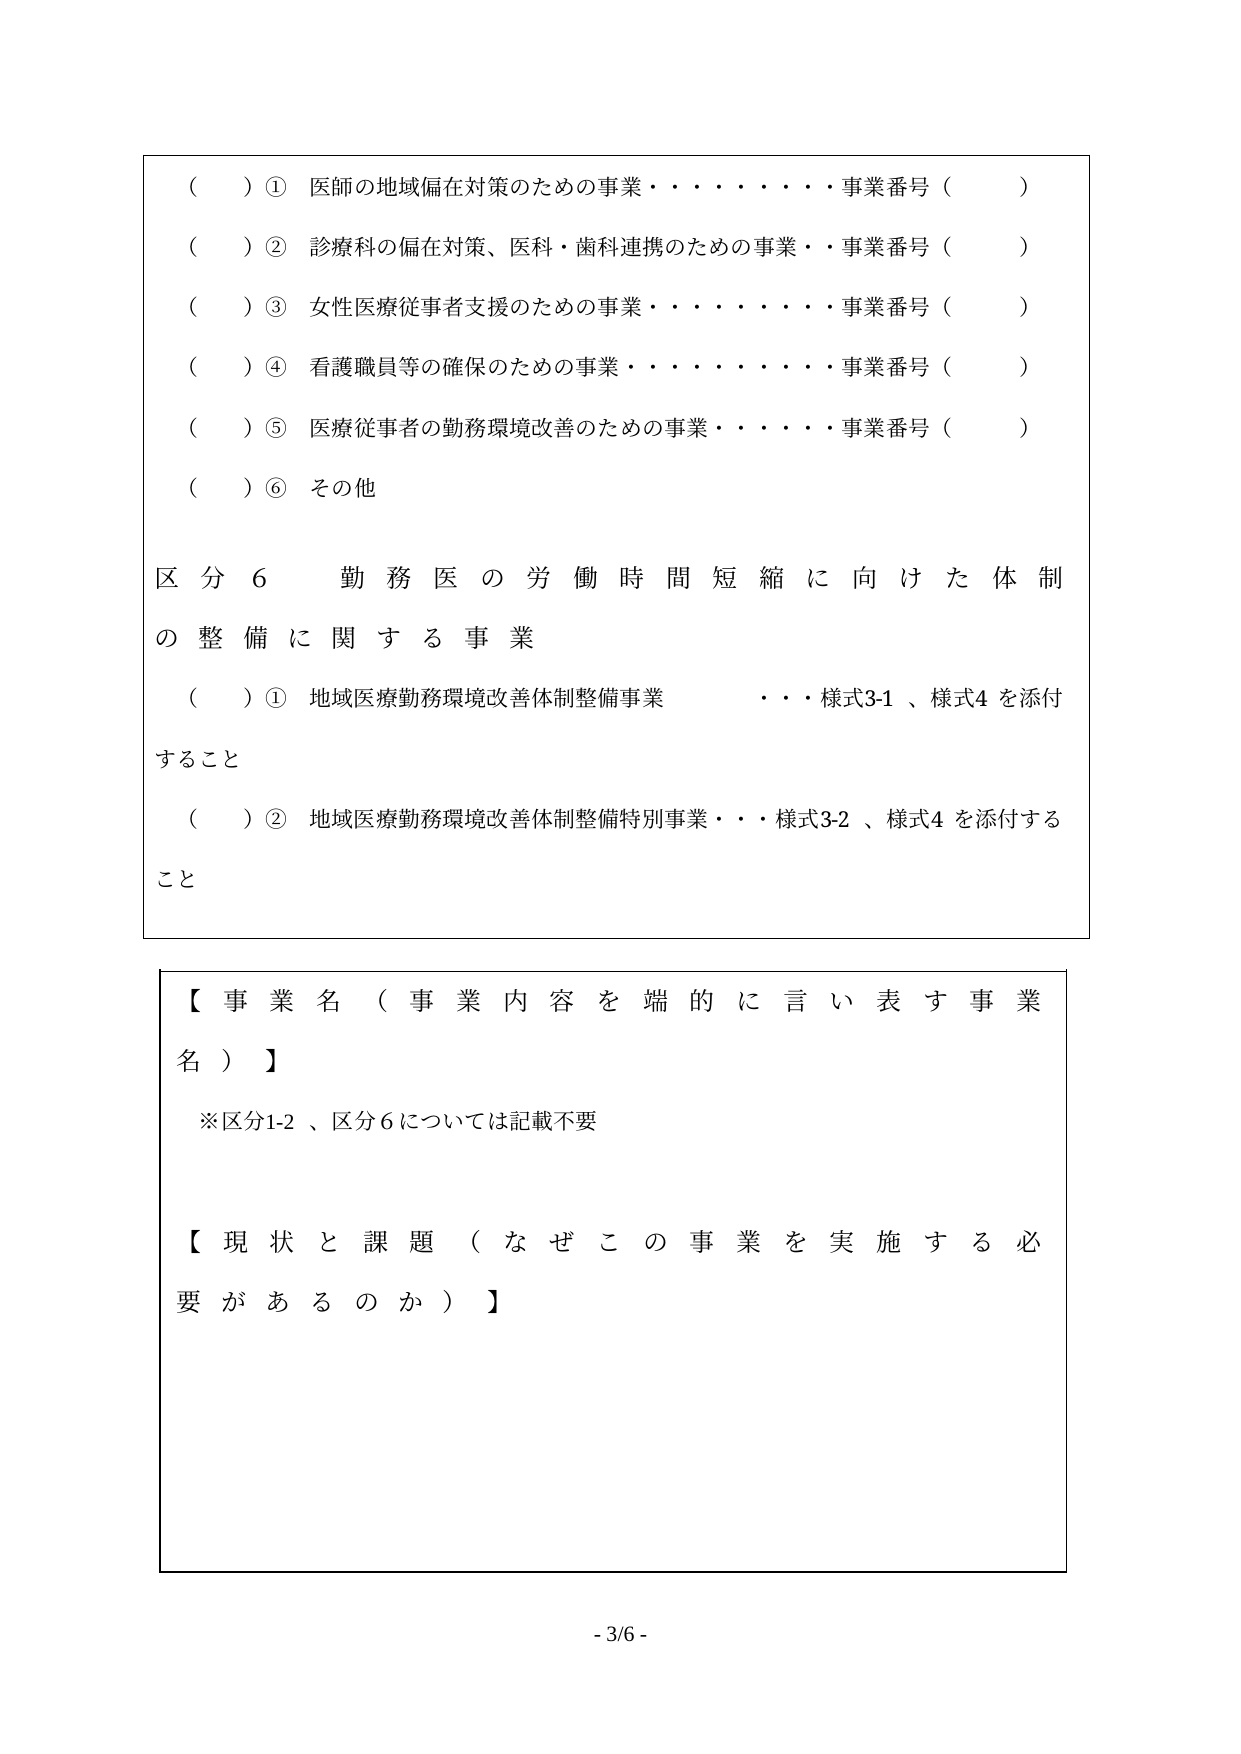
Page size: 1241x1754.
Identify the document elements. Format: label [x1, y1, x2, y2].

table_header [161, 972, 1066, 1571]
table_cell [144, 156, 1089, 938]
